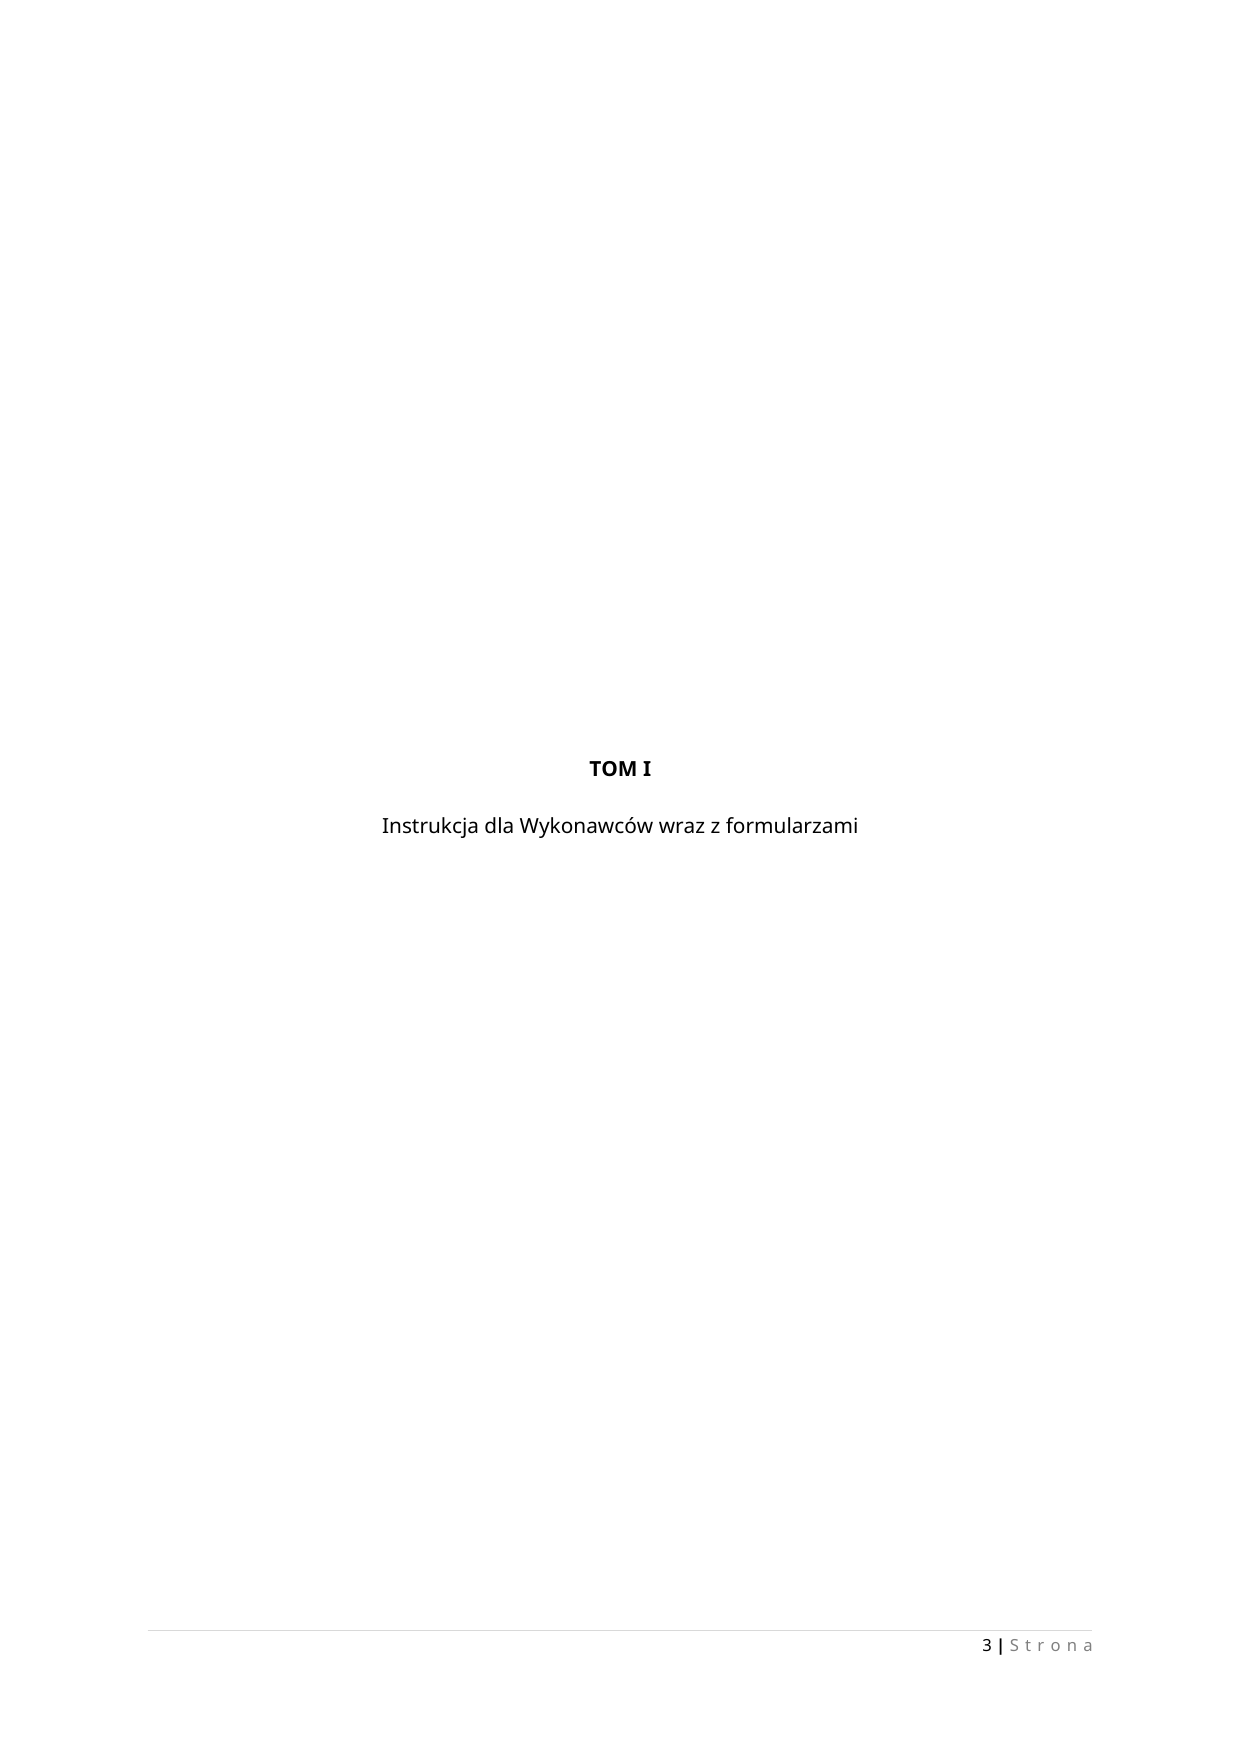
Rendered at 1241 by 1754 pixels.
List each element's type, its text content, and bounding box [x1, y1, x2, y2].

list Instrukcja dla Wykonawców wraz z formularzami [148, 811, 1092, 839]
list TOM I [148, 754, 1092, 782]
